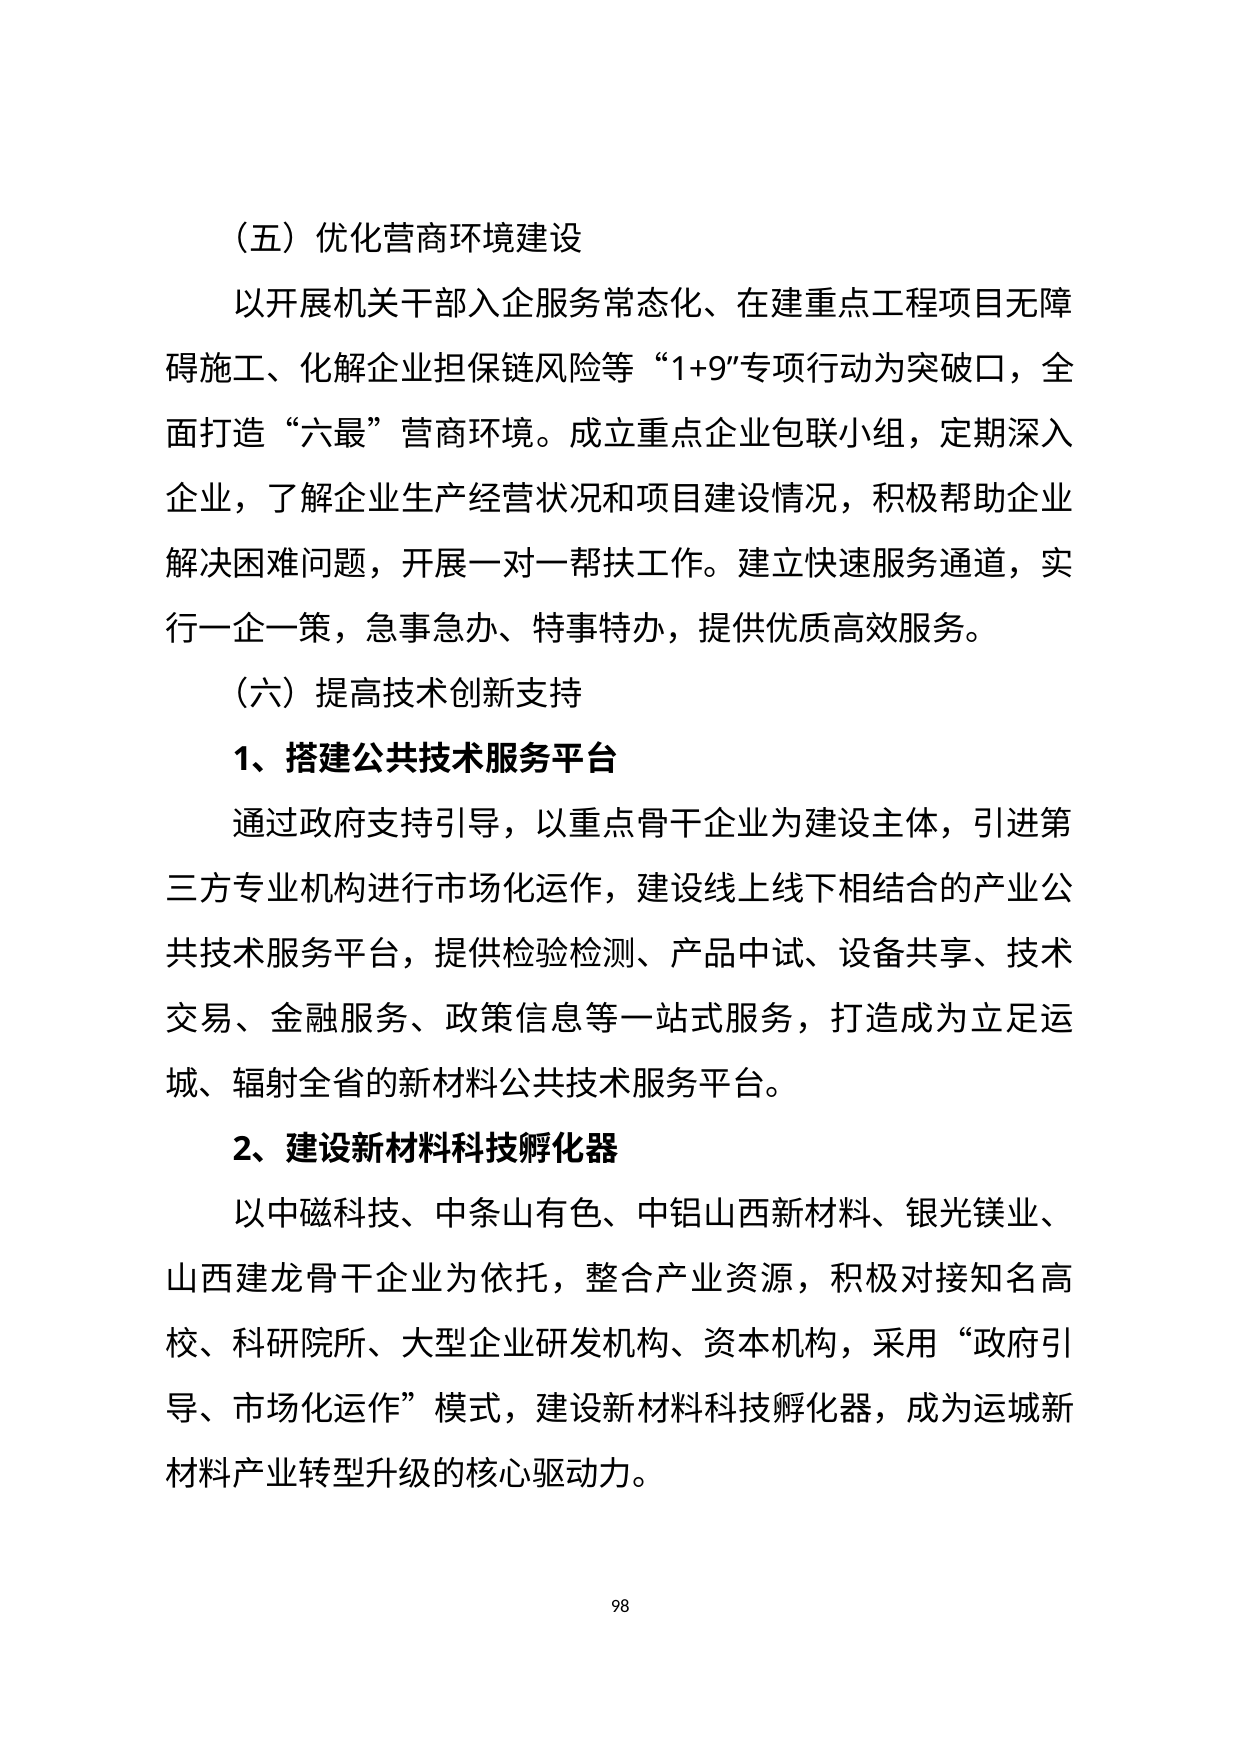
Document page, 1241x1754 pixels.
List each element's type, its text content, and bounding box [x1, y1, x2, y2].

text 通过政府支持引导，以重点骨干企业为建设主体，引进第三方专业机构进行市场化运作，建设线上线下相结合的产业公共技术服务平台，提供检验检测、产品中试、设备共享、技术交易、金融服务、政策信息等一站式服务，打造成为立足运城、辐射全省的新材料公共技术服务平台。 [165, 788, 1075, 1113]
subtitle 1、搭建公共技术服务平台 [165, 723, 1075, 788]
text 以开展机关干部入企服务常态化、在建重点工程项目无障碍施工、化解企业担保链风险等“1+9”专项行动为突破口，全面打造“六最”营商环境。成立重点企业包联小组，定期深入企业，了解企业生产经营状况和项目建设情况，积极帮助企业解决困难问题，开展一对一帮扶工作。建立快速服务通道，实行一企一策，急事急办、特事特办，提供优质高效服务。 [165, 268, 1075, 658]
subtitle 提高技术创新支持 [165, 658, 1075, 723]
subtitle 优化营商环境建设 [165, 203, 1075, 268]
subtitle 2、建设新材料科技孵化器 [165, 1113, 1075, 1178]
text 以中磁科技、中条山有色、中铝山西新材料、银光镁业、山西建龙骨干企业为依托，整合产业资源，积极对接知名高校、科研院所、大型企业研发机构、资本机构，采用“政府引导、市场化运作”模式，建设新材料科技孵化器，成为运城新材料产业转型升级的核心驱动力。 [165, 1178, 1075, 1503]
